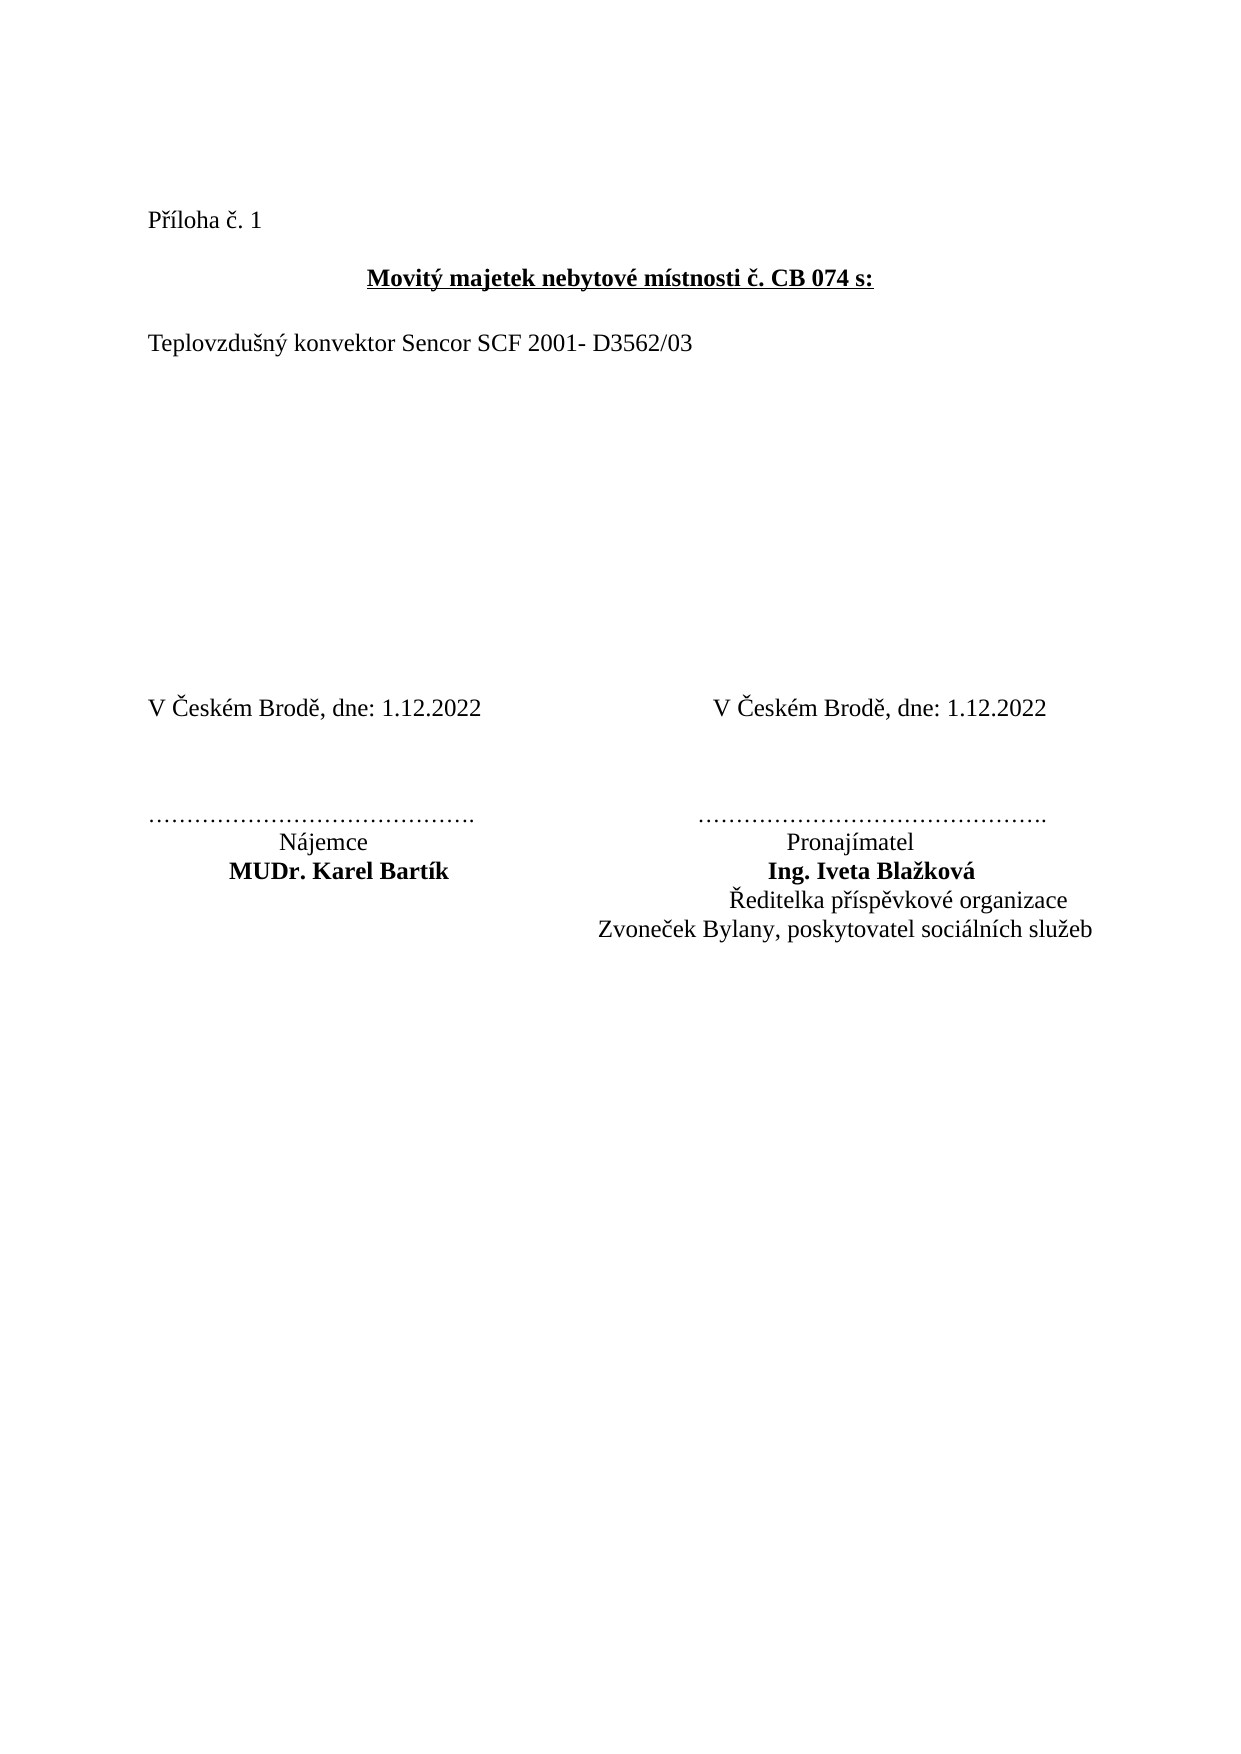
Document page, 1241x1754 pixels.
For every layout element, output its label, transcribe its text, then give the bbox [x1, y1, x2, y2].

text MUDr. Karel Bartík Ing. Iveta Blažková [148, 856, 1093, 885]
text Movitý majetek nebytové místnosti č. CB 074 s: [148, 263, 1093, 291]
text Nájemce Pronajímatel [148, 827, 1093, 856]
text Příloha č. 1 [148, 205, 1093, 234]
text V Českém Brodě, dne: 1.12.2022 V Českém Brodě, dne: 1.12.2022 [148, 693, 1093, 722]
text Zvoneček Bylany, poskytovatel sociálních služeb [148, 914, 1093, 942]
text ……………………………………. ………………………………………. [148, 801, 1093, 827]
text Ředitelka příspěvkové organizace [148, 885, 1093, 914]
text Teplovzdušný konvektor Sencor SCF 2001- D3562/03 [148, 328, 1093, 357]
